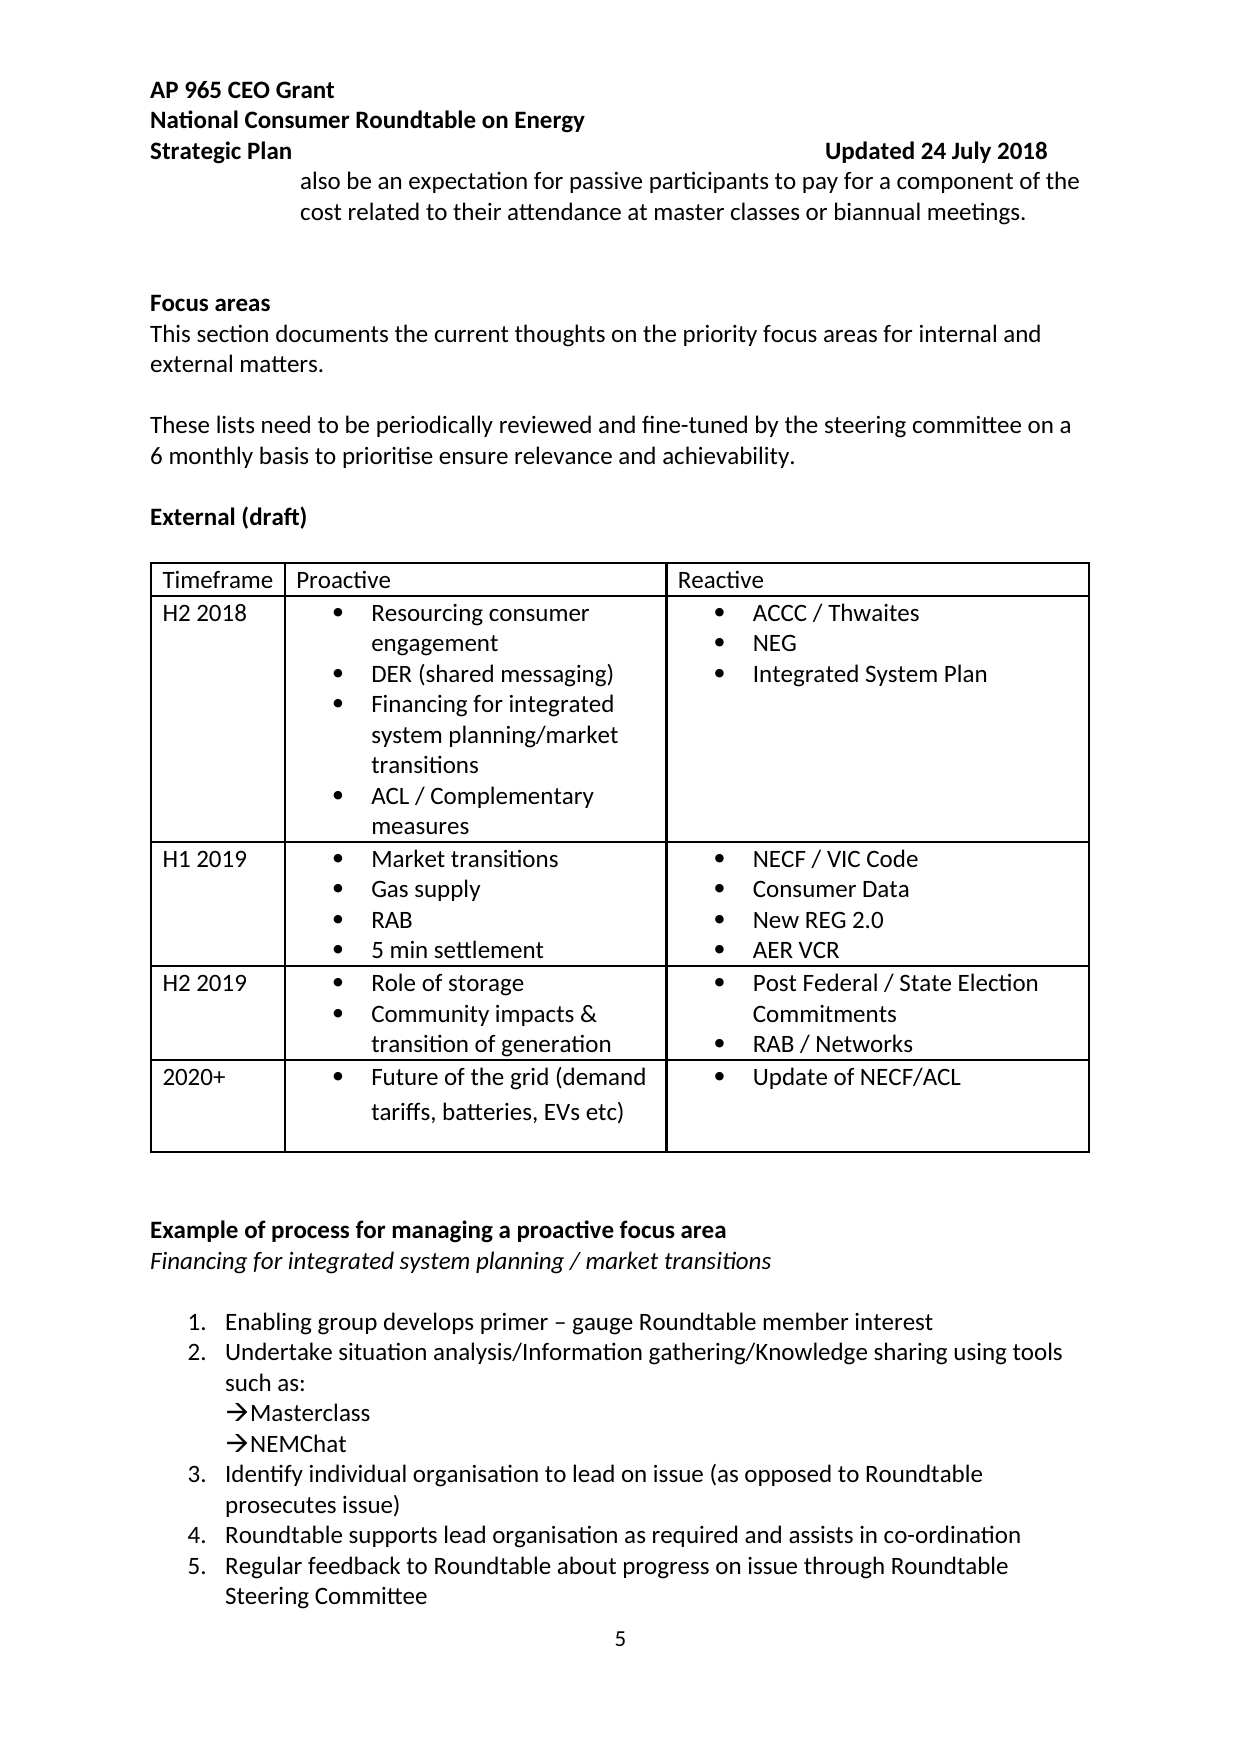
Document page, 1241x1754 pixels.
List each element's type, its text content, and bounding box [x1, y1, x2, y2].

text NEMChat [150, 1428, 1090, 1458]
table_cell ACCC / Thwaites NEG Integrated System Plan [668, 597, 1088, 841]
list Regular feedback to Roundtable about progress on issue through Roundtable Steering Committee [187, 1550, 1090, 1611]
list Identify individual organisation to lead on issue (as opposed to Roundtable prosecutes issue) [187, 1458, 1090, 1519]
table_header Reactive [668, 564, 1088, 595]
list Roundtable supports lead organisation as required and assists in co-ordination [187, 1519, 1090, 1550]
list Undertake situation analysis/Information gathering/Knowledge sharing using tools such as: [187, 1336, 1090, 1397]
text Example of process for managing a proactive focus area [150, 1214, 1090, 1245]
table_cell Post Federal / State Election Commitments RAB / Networks [668, 967, 1088, 1059]
table_cell Market transitions Gas supply RAB 5 min settlement [286, 843, 665, 965]
text Masterclass [150, 1397, 1090, 1428]
text These lists need to be periodically reviewed and fine-tuned by the steering committee on a 6 monthly basis to prioritise ensure relevance and achievability. [150, 409, 1090, 471]
table_header Timeframe [152, 564, 284, 595]
table_cell H2 2018 [152, 597, 284, 841]
text Financing for integrated system planning / market transitions [150, 1245, 1090, 1275]
table_cell 2020+ [152, 1061, 284, 1151]
table_cell Future of the grid (demand tariffs, batteries, EVs etc) [286, 1061, 665, 1151]
table_cell Resourcing consumer engagement DER (shared messaging) Financing for integrated system planning/market transitions ACL / Complementary measures [286, 597, 665, 841]
table_cell H1 2019 [152, 843, 284, 965]
text This section documents the current thoughts on the priority focus areas for internal and external matters. [150, 318, 1090, 379]
table_cell NECF / VIC Code Consumer Data New REG 2.0 AER VCR [668, 843, 1088, 965]
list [262, 165, 1090, 226]
list Enabling group develops primer – gauge Roundtable member interest [187, 1306, 1090, 1336]
table_cell Update of NECF/ACL [668, 1061, 1088, 1151]
table_header Proactive [286, 564, 665, 595]
text Focus areas [150, 287, 1090, 318]
table_cell Role of storage Community impacts & transition of generation [286, 967, 665, 1059]
text External (draft) [150, 501, 1090, 532]
table_cell H2 2019 [152, 967, 284, 1059]
